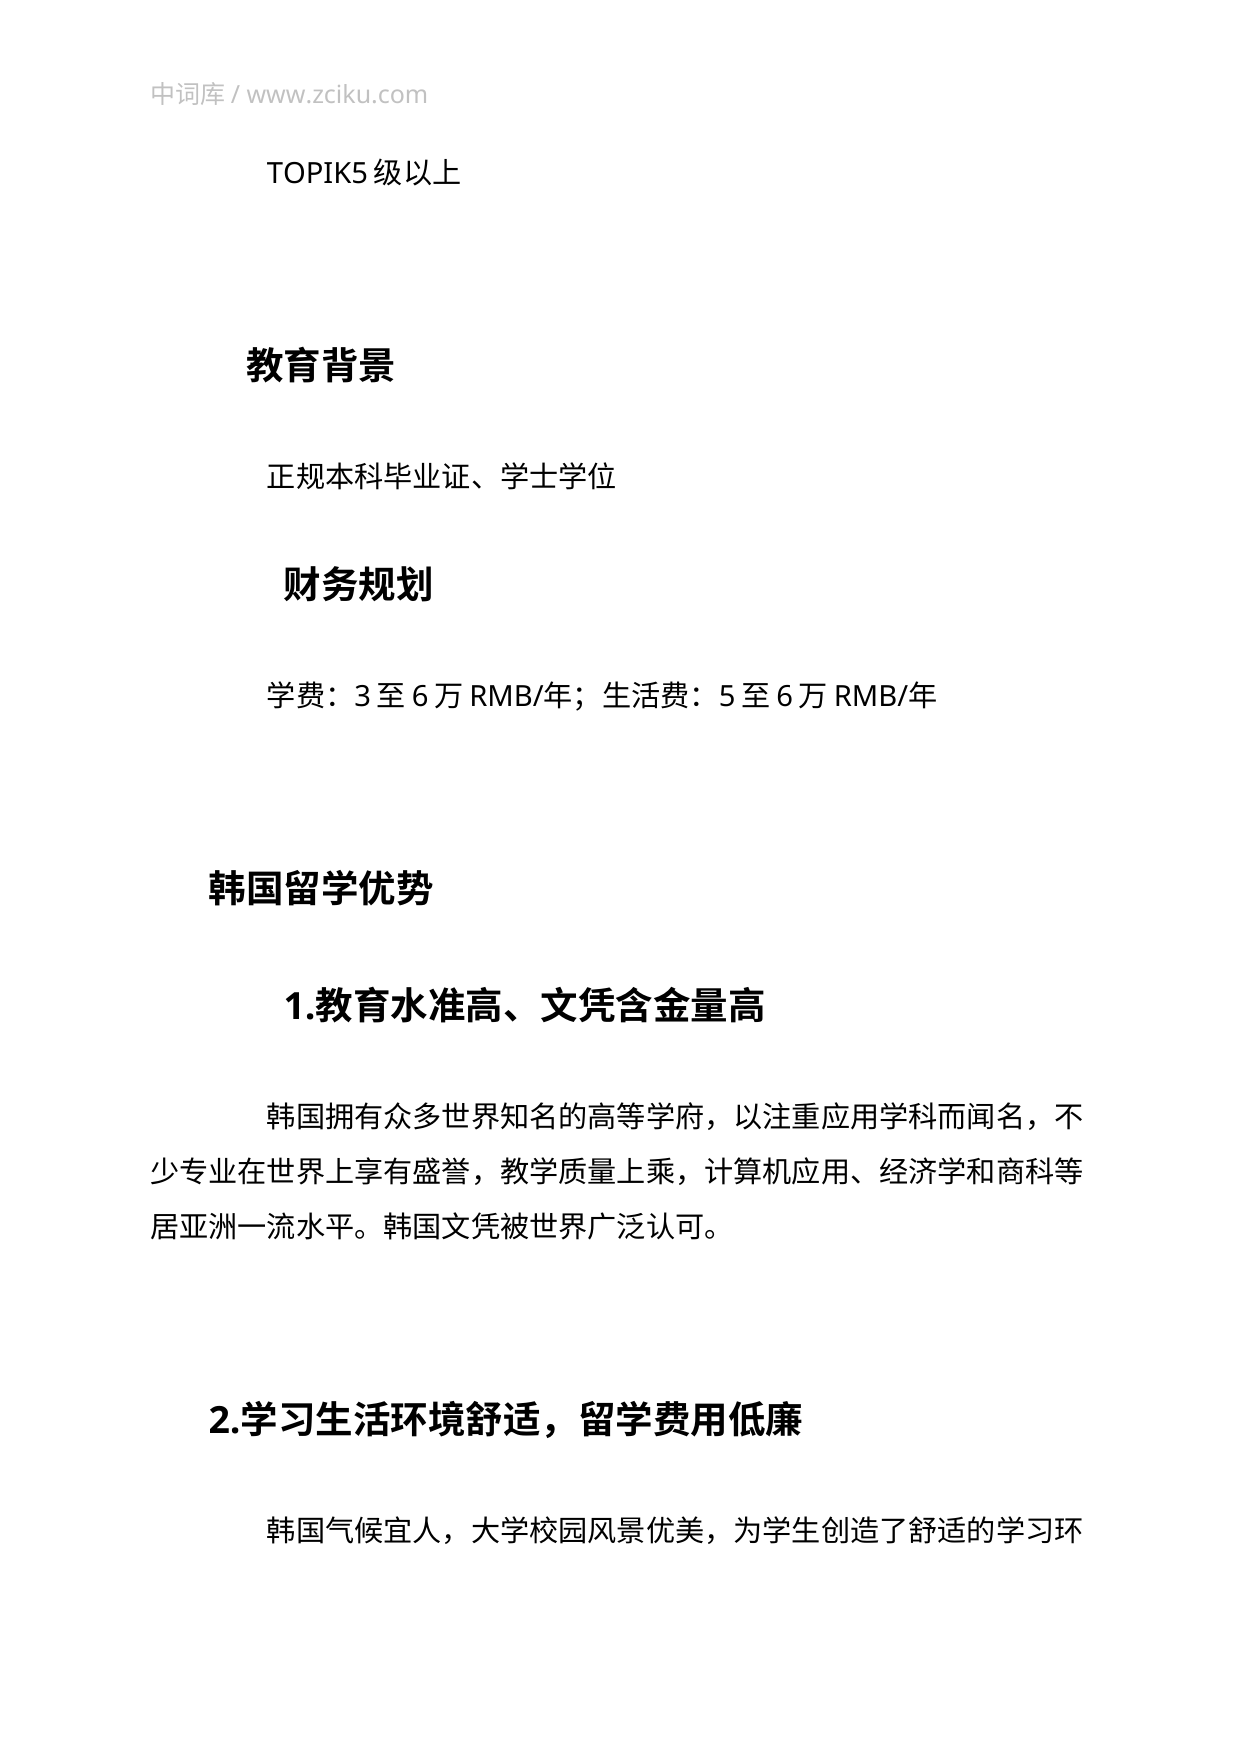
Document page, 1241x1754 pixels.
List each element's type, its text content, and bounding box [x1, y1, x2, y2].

text 2.学习生活环境舒适，留学费用低廉 [150, 1389, 1090, 1444]
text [150, 1507, 1090, 1549]
text TOPIK5级以上 [150, 150, 1090, 192]
text 韩国拥有众多世界知名的高等学府，以注重应用学科而闻名，不少专业在世界上享有盛誉，教学质量上乘，计算机应用、经济学和商科等居亚洲一流水平。韩国文凭被世界广泛认可。 [150, 1094, 1090, 1246]
text 韩国留学优势 [150, 859, 1090, 913]
text 正规本科毕业证、学士学位 [150, 453, 1090, 496]
text 教育背景 [150, 336, 1090, 390]
text 1.教育水准高、文凭含金量高 [150, 976, 1090, 1031]
text 学费：3至6万RMB/年；生活费：5至6万RMB/年 [150, 673, 1090, 715]
text 财务规划 [150, 555, 1090, 609]
